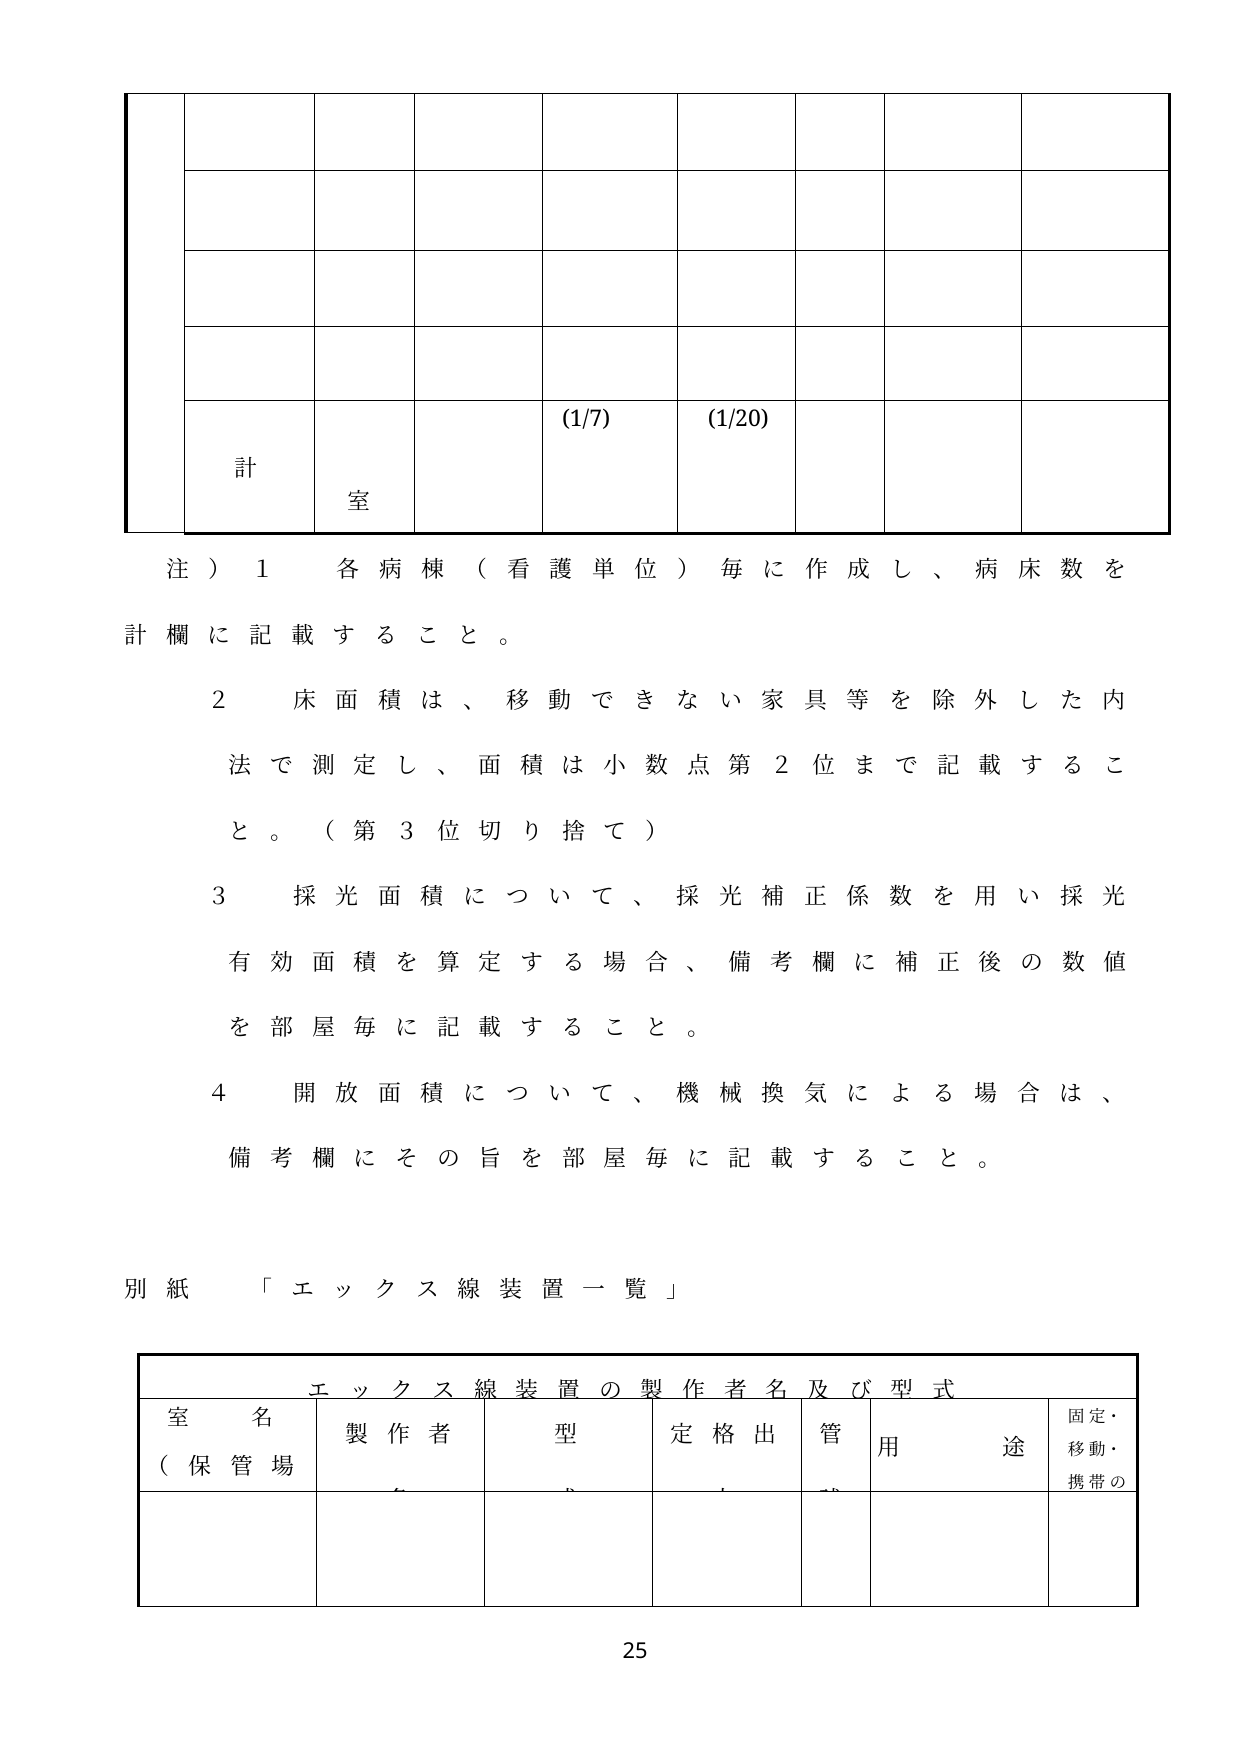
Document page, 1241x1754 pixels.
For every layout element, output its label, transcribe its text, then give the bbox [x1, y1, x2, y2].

table_cell [678, 327, 795, 400]
table_cell 管球 [802, 1399, 870, 1491]
text ４ 開放面積について、機械換気による場合は、備考欄にその旨を部屋毎に記載すること。 [187, 1058, 1145, 1189]
table_cell [543, 94, 677, 170]
table_cell [885, 251, 1021, 326]
table_cell 型 式 [485, 1399, 652, 1491]
table_cell [185, 94, 314, 170]
table_cell [1049, 1492, 1136, 1606]
table_cell 室 [315, 401, 414, 532]
table_cell [678, 171, 795, 250]
table_cell [315, 251, 414, 326]
table_cell [315, 327, 414, 400]
table_cell [185, 171, 314, 250]
table_cell 計 [185, 401, 314, 532]
table_cell [885, 327, 1021, 400]
text 別紙 「エックス線装置一覧」 [124, 1254, 1145, 1320]
table_cell [485, 1492, 652, 1606]
table_cell [185, 251, 314, 326]
table_cell 固定･移動･携帯の別 [1049, 1399, 1136, 1491]
table_cell [1022, 251, 1168, 326]
table_cell [185, 327, 314, 400]
table_cell [678, 251, 795, 326]
table_cell [315, 171, 414, 250]
table_cell 室 名 （保管場所） [140, 1399, 316, 1491]
table_cell [1022, 327, 1168, 400]
table_cell [885, 401, 1021, 532]
table_cell [415, 94, 542, 170]
text ２ 床面積は、移動できない家具等を除外した内法で測定し、面積は小数点第２位まで記載すること。（第３位切り捨て） [189, 666, 1145, 862]
table_cell [802, 1492, 870, 1606]
table_cell [415, 171, 542, 250]
table_cell 定格出力 [653, 1399, 801, 1491]
table_cell [885, 94, 1021, 170]
table_cell [678, 94, 795, 170]
table_cell [653, 1492, 801, 1606]
table_cell [796, 401, 884, 532]
table_cell [1022, 401, 1168, 532]
table_cell [317, 1492, 484, 1606]
text ３ 採光面積について、採光補正係数を用い採光有効面積を算定する場合、備考欄に補正後の数値を部屋毎に記載すること。 [187, 862, 1145, 1058]
table_cell [543, 327, 677, 400]
table_cell 用 途 [871, 1399, 1048, 1491]
table_cell (1/20) [678, 401, 795, 532]
table_cell [140, 1492, 316, 1606]
table_cell [415, 327, 542, 400]
table_cell [796, 327, 884, 400]
table_cell [1022, 94, 1168, 170]
table_cell [885, 171, 1021, 250]
table_cell (1/7) [543, 401, 677, 532]
table_cell 製作者名 [317, 1399, 484, 1491]
table_header エックス線装置の製作者名及び型式 [140, 1356, 1136, 1398]
table_cell [315, 94, 414, 170]
table_cell [1022, 171, 1168, 250]
table_cell [796, 251, 884, 326]
table_cell [871, 1492, 1048, 1606]
table_cell [543, 251, 677, 326]
text 注）１ 各病棟（看護単位）毎に作成し、病床数を計欄に記載すること。 [124, 535, 1145, 666]
table_cell [796, 171, 884, 250]
table_cell [415, 251, 542, 326]
table_cell [415, 401, 542, 532]
table_cell [543, 171, 677, 250]
table_cell [796, 94, 884, 170]
